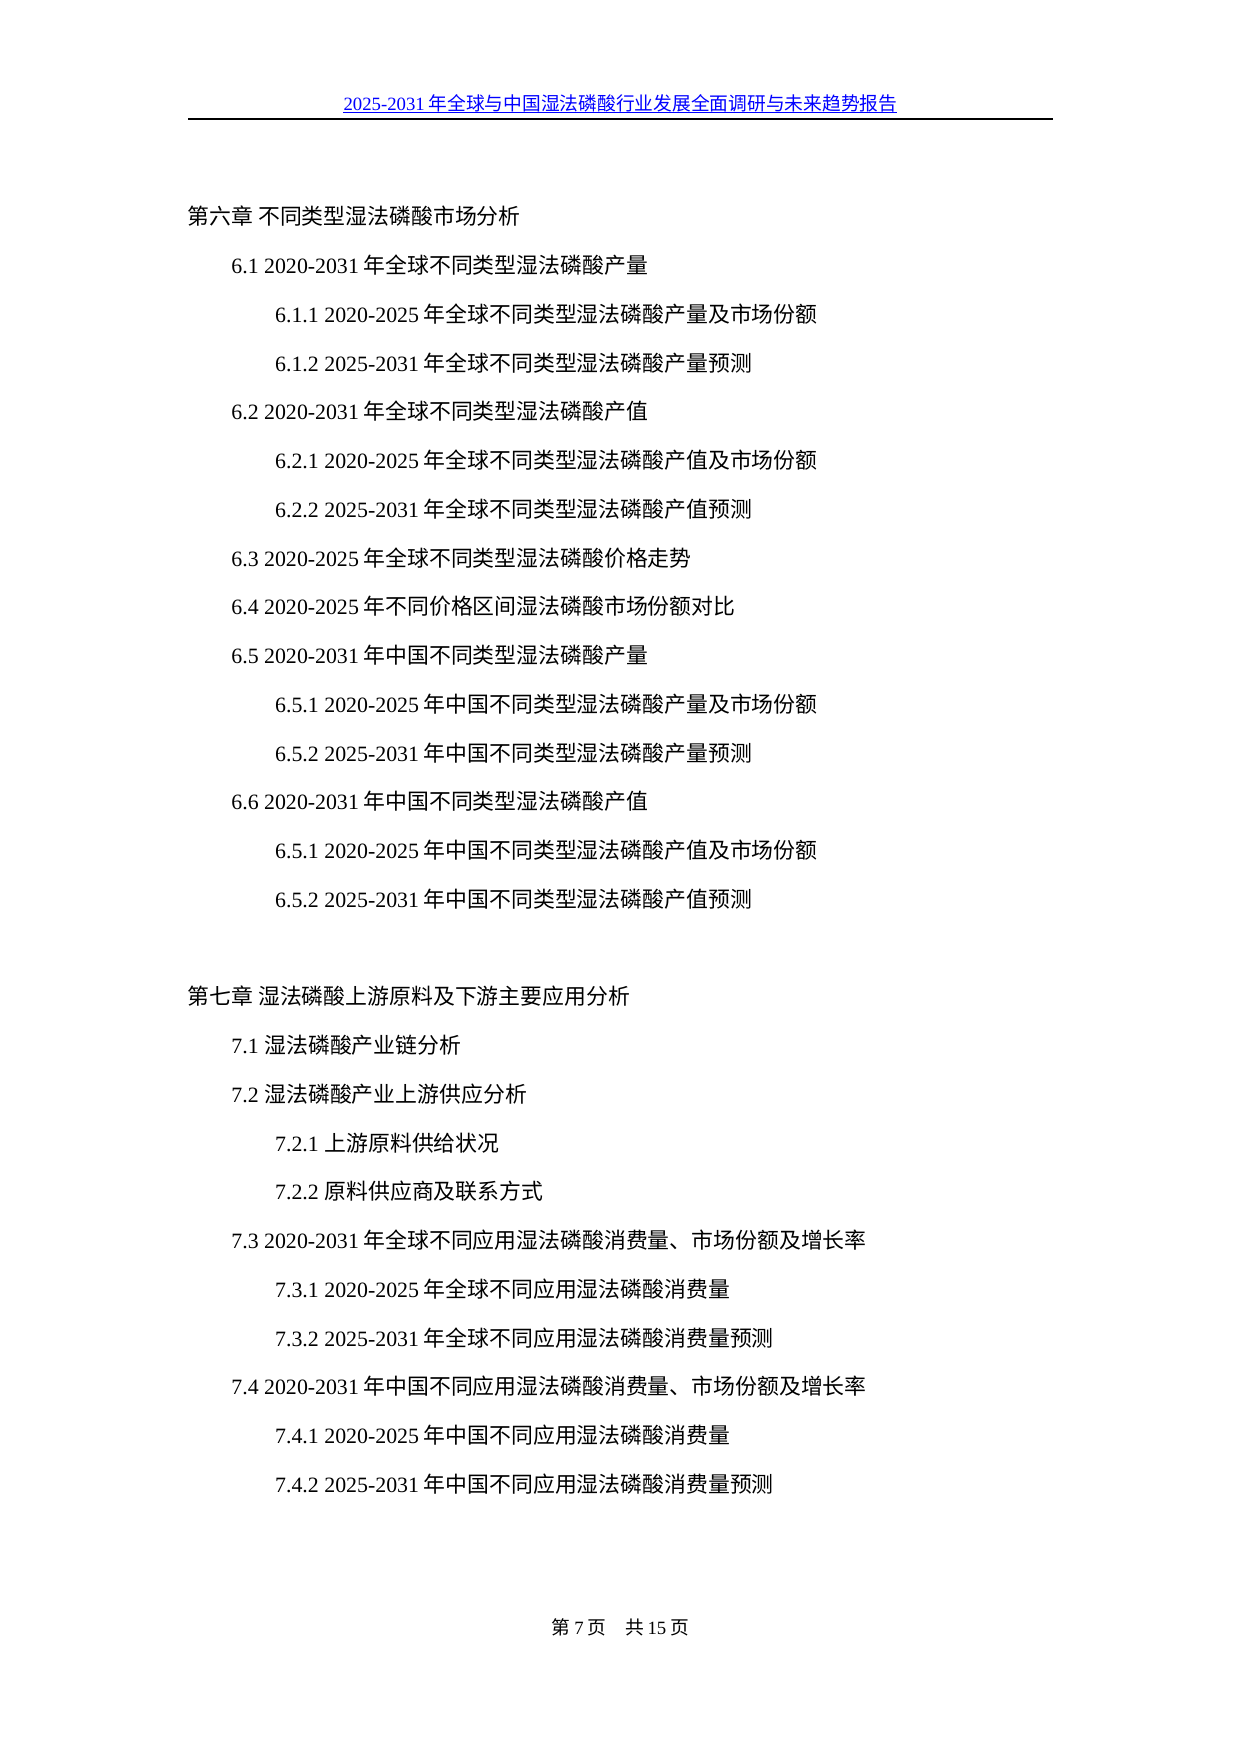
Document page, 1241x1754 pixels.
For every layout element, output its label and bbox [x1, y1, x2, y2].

text [187, 150, 1053, 1499]
